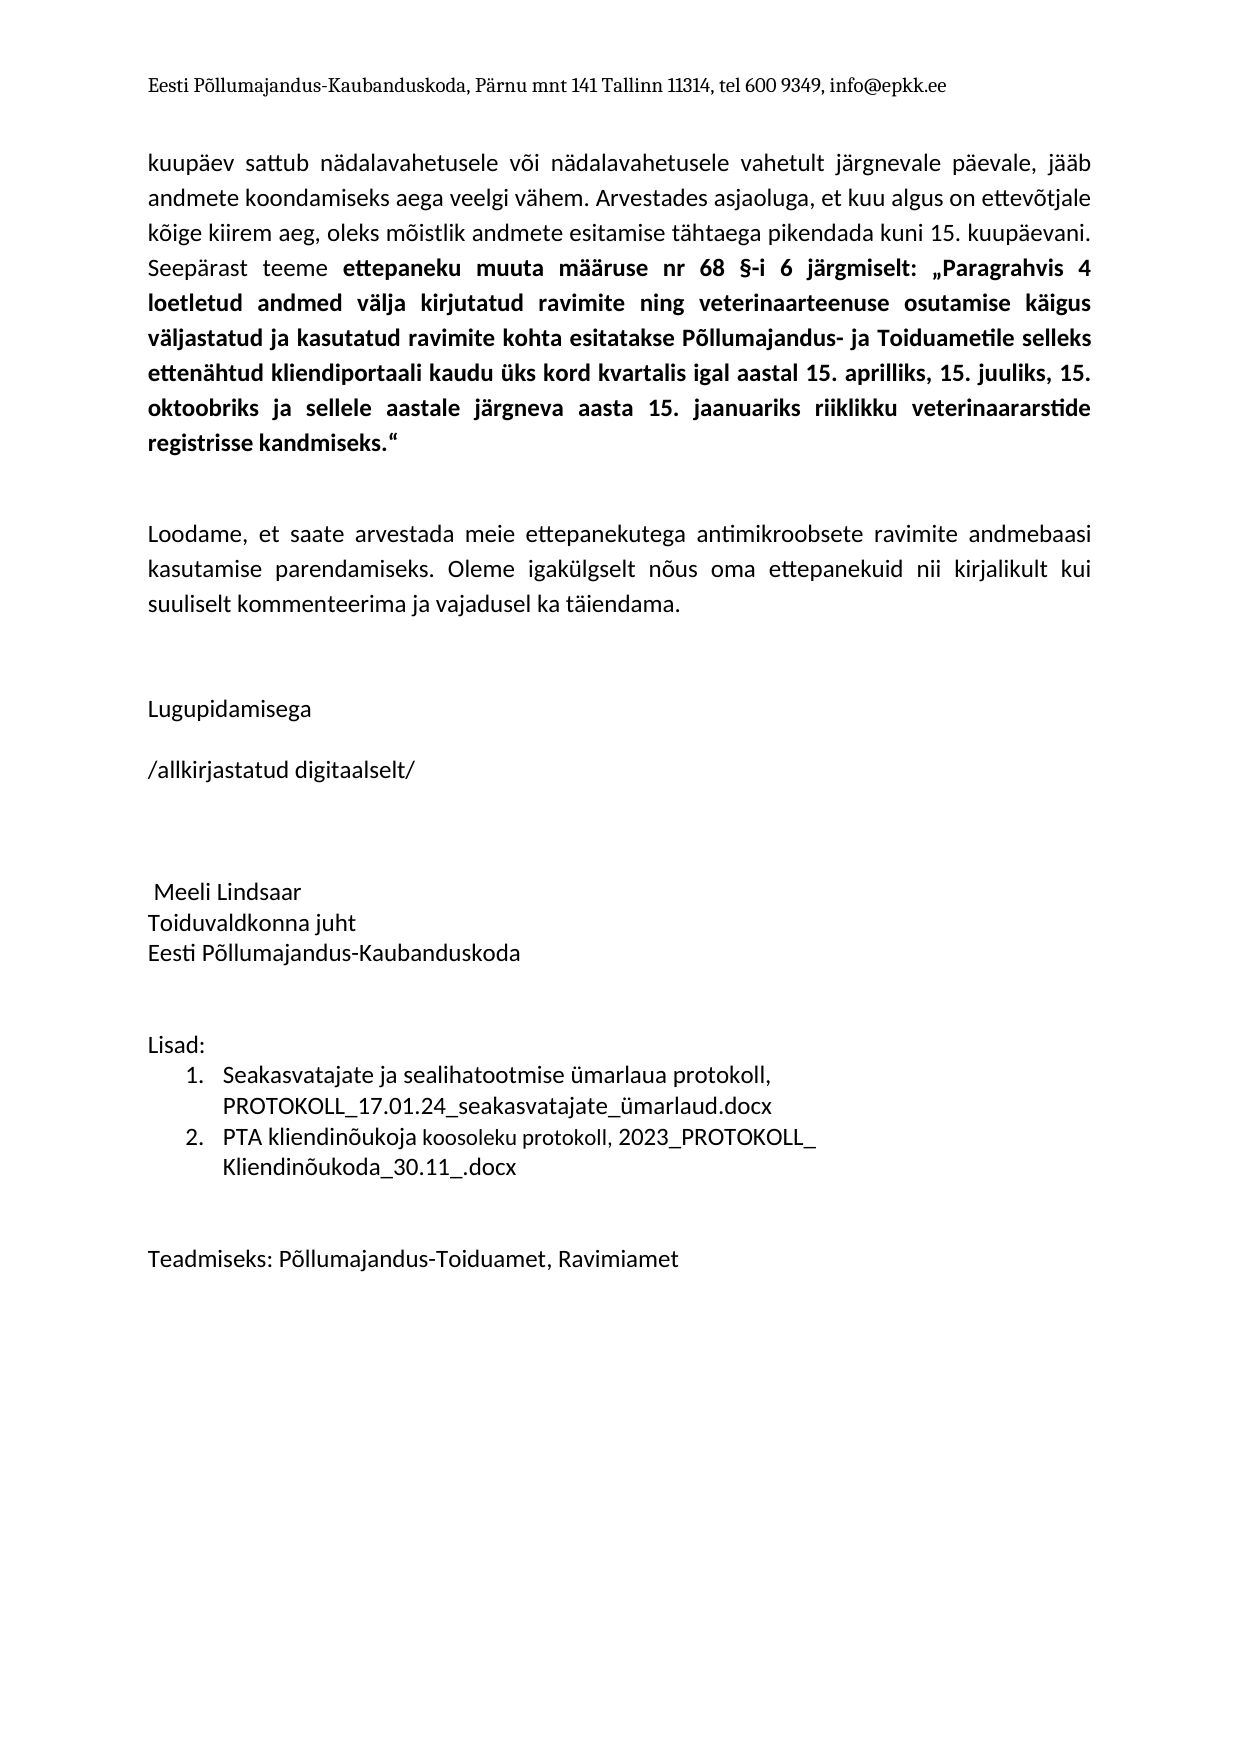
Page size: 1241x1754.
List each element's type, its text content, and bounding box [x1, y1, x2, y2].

text Toiduvaldkonna juht [148, 907, 1093, 938]
text Eesti Põllumajandus-Kaubanduskoda [148, 938, 1093, 968]
list PTA kliendinõukoja koosoleku protokoll, 2023_PROTOKOLL_ Kliendinõukoda_30.11_.docx [185, 1121, 1093, 1182]
text Loodame, et saate arvestada meie ettepanekutega antimikroobsete ravimite andmebaasi kasutamise parendamiseks. Oleme igakülgselt nõus oma ettepanekuid nii kirjalikult kui suuliselt kommenteerima ja vajadusel ka täiendama. [148, 518, 1093, 619]
text /allkirjastatud digitaalselt/ [148, 754, 1093, 785]
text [148, 148, 1093, 458]
text Meeli Lindsaar [148, 877, 1093, 907]
text Lugupidamisega [148, 693, 1093, 724]
text Teadmiseks: Põllumajandus-Toiduamet, Ravimiamet [148, 1243, 1093, 1273]
text Lisad: [148, 1029, 1093, 1060]
list Seakasvatajate ja sealihatootmise ümarlaua protokoll, PROTOKOLL_17.01.24_seakasvatajate_ümarlaud.docx [185, 1060, 1093, 1121]
